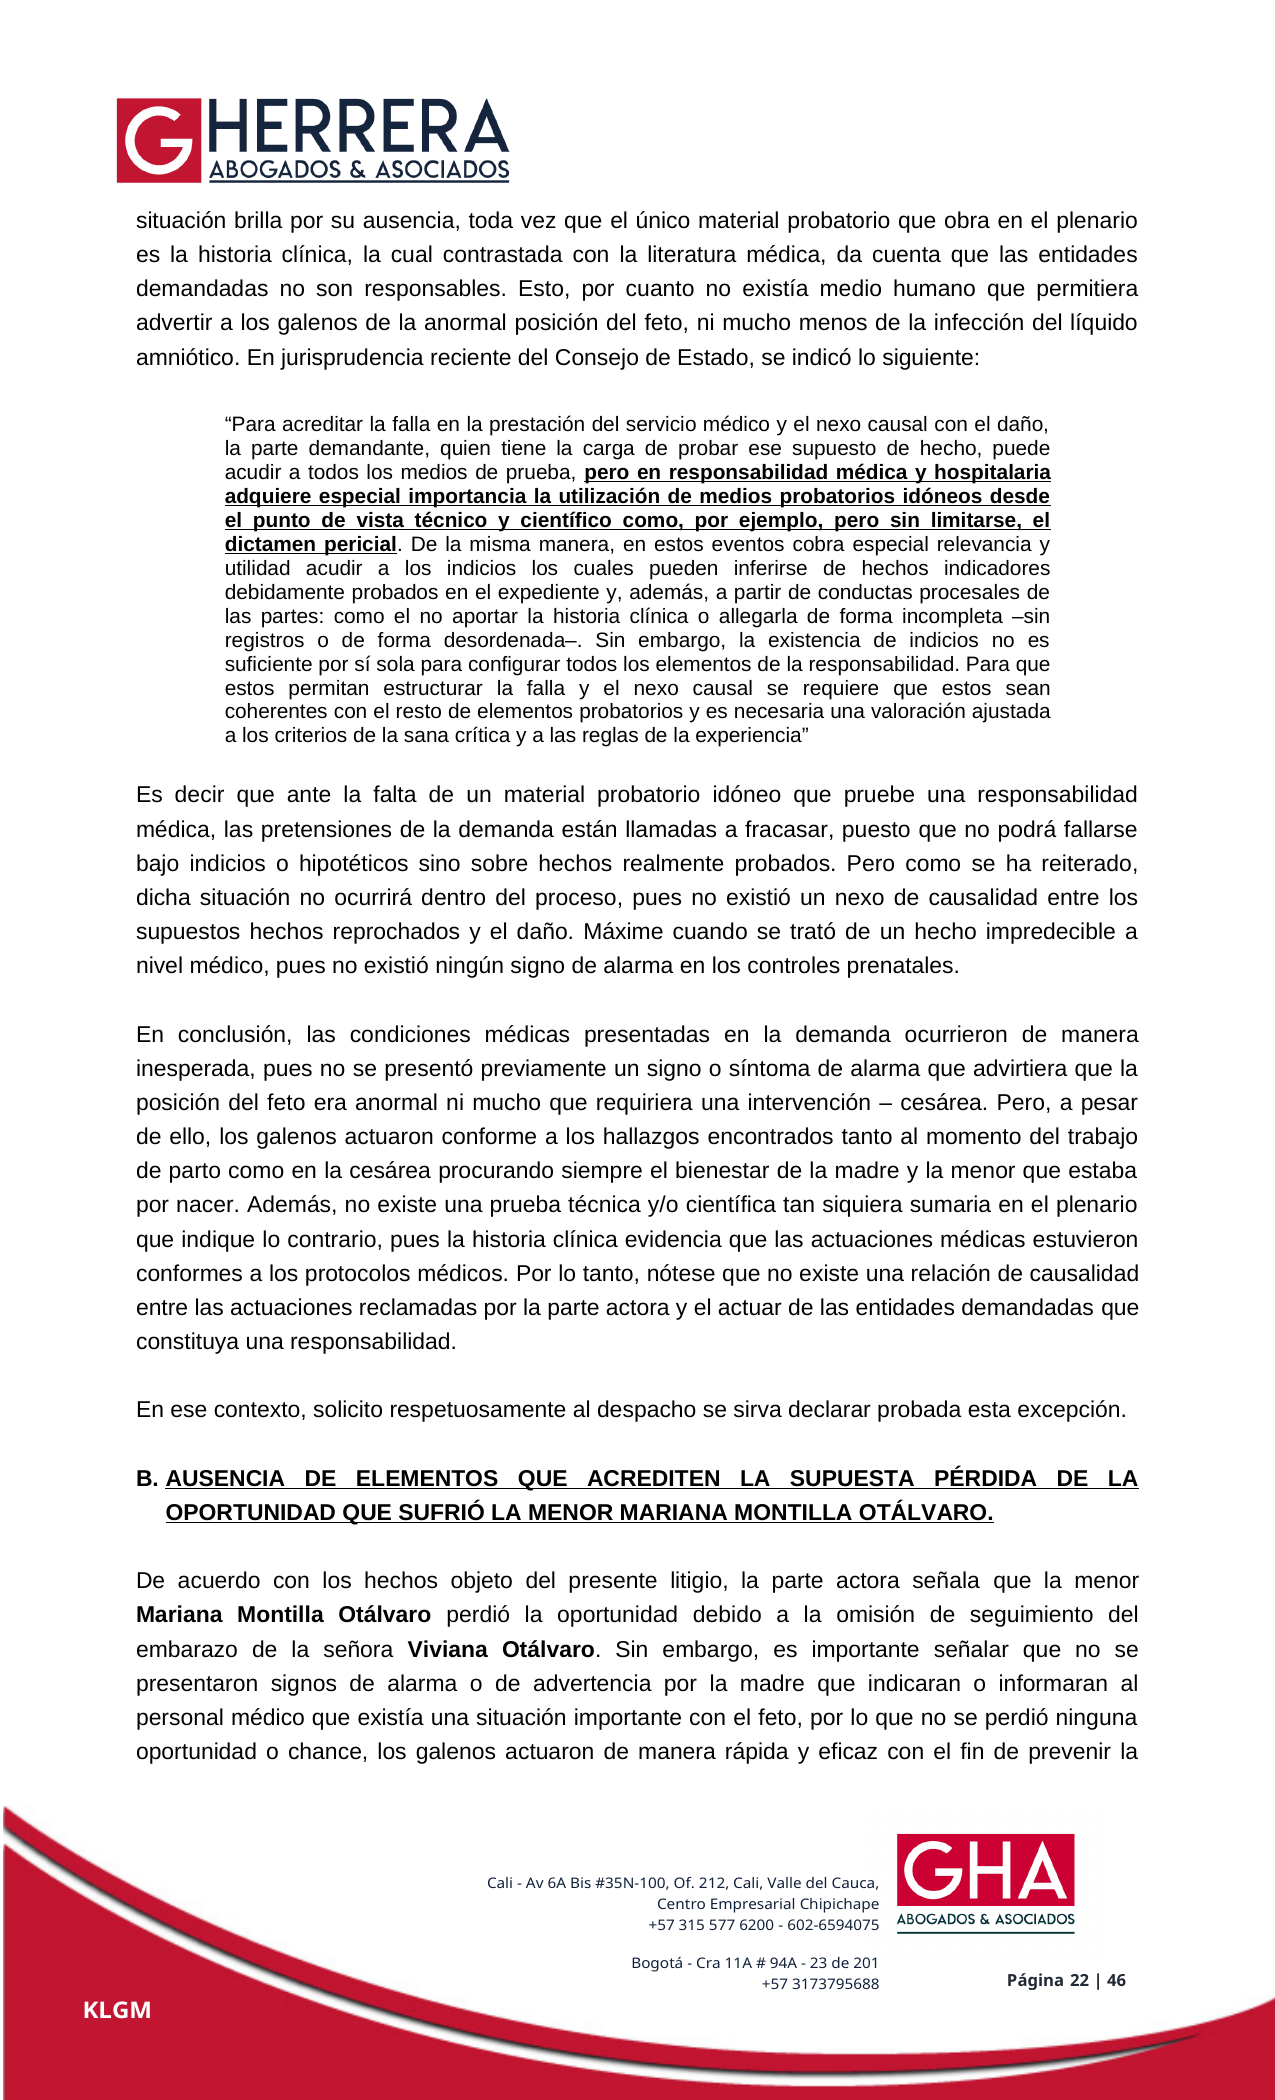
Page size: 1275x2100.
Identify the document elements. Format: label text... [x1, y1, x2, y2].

text “Para acreditar la falla en la prestación del servicio médico y el nexo causal con el daño, la parte demandante, quien tiene la carga de probar ese supuesto de hecho, puede acudir a todos los medios de prueba, pero en responsabilidad médica y hospitalaria adquiere especial importancia la utilización de medios probatorios idóneos desde el punto de vista técnico y científico como, por ejemplo, pero sin limitarse, el dictamen pericial. De la misma manera, en estos eventos cobra especial relevancia y utilidad acudir a los indicios los cuales pueden inferirse de hechos indicadores debidamente probados en el expediente y, además, a partir de conductas procesales de las partes: como el no aportar la historia clínica o allegarla de forma incompleta –sin registros o de forma desordenada–. Sin embargo, la existencia de indicios no es suficiente por sí sola para configurar todos los elementos de la responsabilidad. Para que estos permitan estructurar la falla y el nexo causal se requiere que estos sean coherentes con el resto de elementos probatorios y es necesaria una valoración ajustada a los criterios de la sana crítica y a las reglas de la experiencia” [224, 530, 1051, 747]
text En conclusión, las condiciones médicas presentadas en la demanda ocurrieron de manera inesperada, pues no se presentó previamente un signo o síntoma de alarma que advirtiera que la posición del feto era anormal ni mucho que requiriera una intervención – cesárea. Pero, a pesar de ello, los galenos actuaron conforme a los hallazgos encontrados tanto al momento del trabajo de parto como en la cesárea procurando siempre el bienestar de la madre y la menor que estaba por nacer. Además, no existe una prueba técnica y/o científica tan siquiera sumaria en el plenario que indique lo contrario, pues la historia clínica evidencia que las actuaciones médicas estuvieron conformes a los protocolos médicos. Por lo tanto, nótese que no existe una relación de causalidad entre las actuaciones reclamadas por la parte actora y el actuar de las entidades demandadas que constituya una responsabilidad. [136, 1021, 1139, 1354]
text Es decir que ante la falta de un material probatorio idóneo que pruebe una responsabilidad médica, las pretensiones de la demanda están llamadas a fracasar, puesto que no podrá fallarse bajo indicios o hipotéticos sino sobre hechos realmente probados. Pero como se ha reiterado, dicha situación no ocurrirá dentro del proceso, pues no existió un nexo de causalidad entre los supuestos hechos reprochados y el daño. Máxime cuando se trató de un hecho impredecible a nivel médico, pues no existió ningún signo de alarma en los controles prenatales. [136, 781, 1139, 978]
text “Para acreditar la falla en la prestación del servicio médico y el nexo causal con el daño, la parte demandante, quien tiene la carga de probar ese supuesto de hecho, puede acudir a todos los medios de prueba, pero en responsabilidad médica y hospitalaria adquiere especial importancia la utilización de medios probatorios idóneos desde el punto de vista técnico y científico como, por ejemplo, pero sin limitarse, el dictamen pericial. De la misma manera, en estos eventos cobra especial relevancia y utilidad acudir a los indicios los cuales pueden inferirse de hechos indicadores debidamente probados en el expediente y, además, a partir de conductas procesales de las partes: como el no aportar la historia clínica o allegarla de forma incompleta –sin registros o de forma desordenada–. Sin embargo, la existencia de indicios no es suficiente por sí sola para configurar todos los elementos de la responsabilidad. Para que estos permitan estructurar la falla y el nexo causal se requiere que estos sean coherentes con el resto de elementos probatorios y es necesaria una valoración ajustada a los criterios de la sana crítica y a las reglas de la experiencia” [224, 412, 1051, 505]
text En ese contexto, solicito respetuosamente al despacho se sirva declarar probada esta excepción. [136, 1396, 1139, 1423]
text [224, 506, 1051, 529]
picture [96, 75, 529, 206]
list AUSENCIA DE ELEMENTOS QUE ACREDITEN LA SUPUESTA PÉRDIDA DE LA OPORTUNIDAD QUE SUFRIÓ LA MENOR MARIANA MONTILLA OTÁLVARO. [136, 1465, 1139, 1525]
picture [3, 1793, 1275, 2100]
